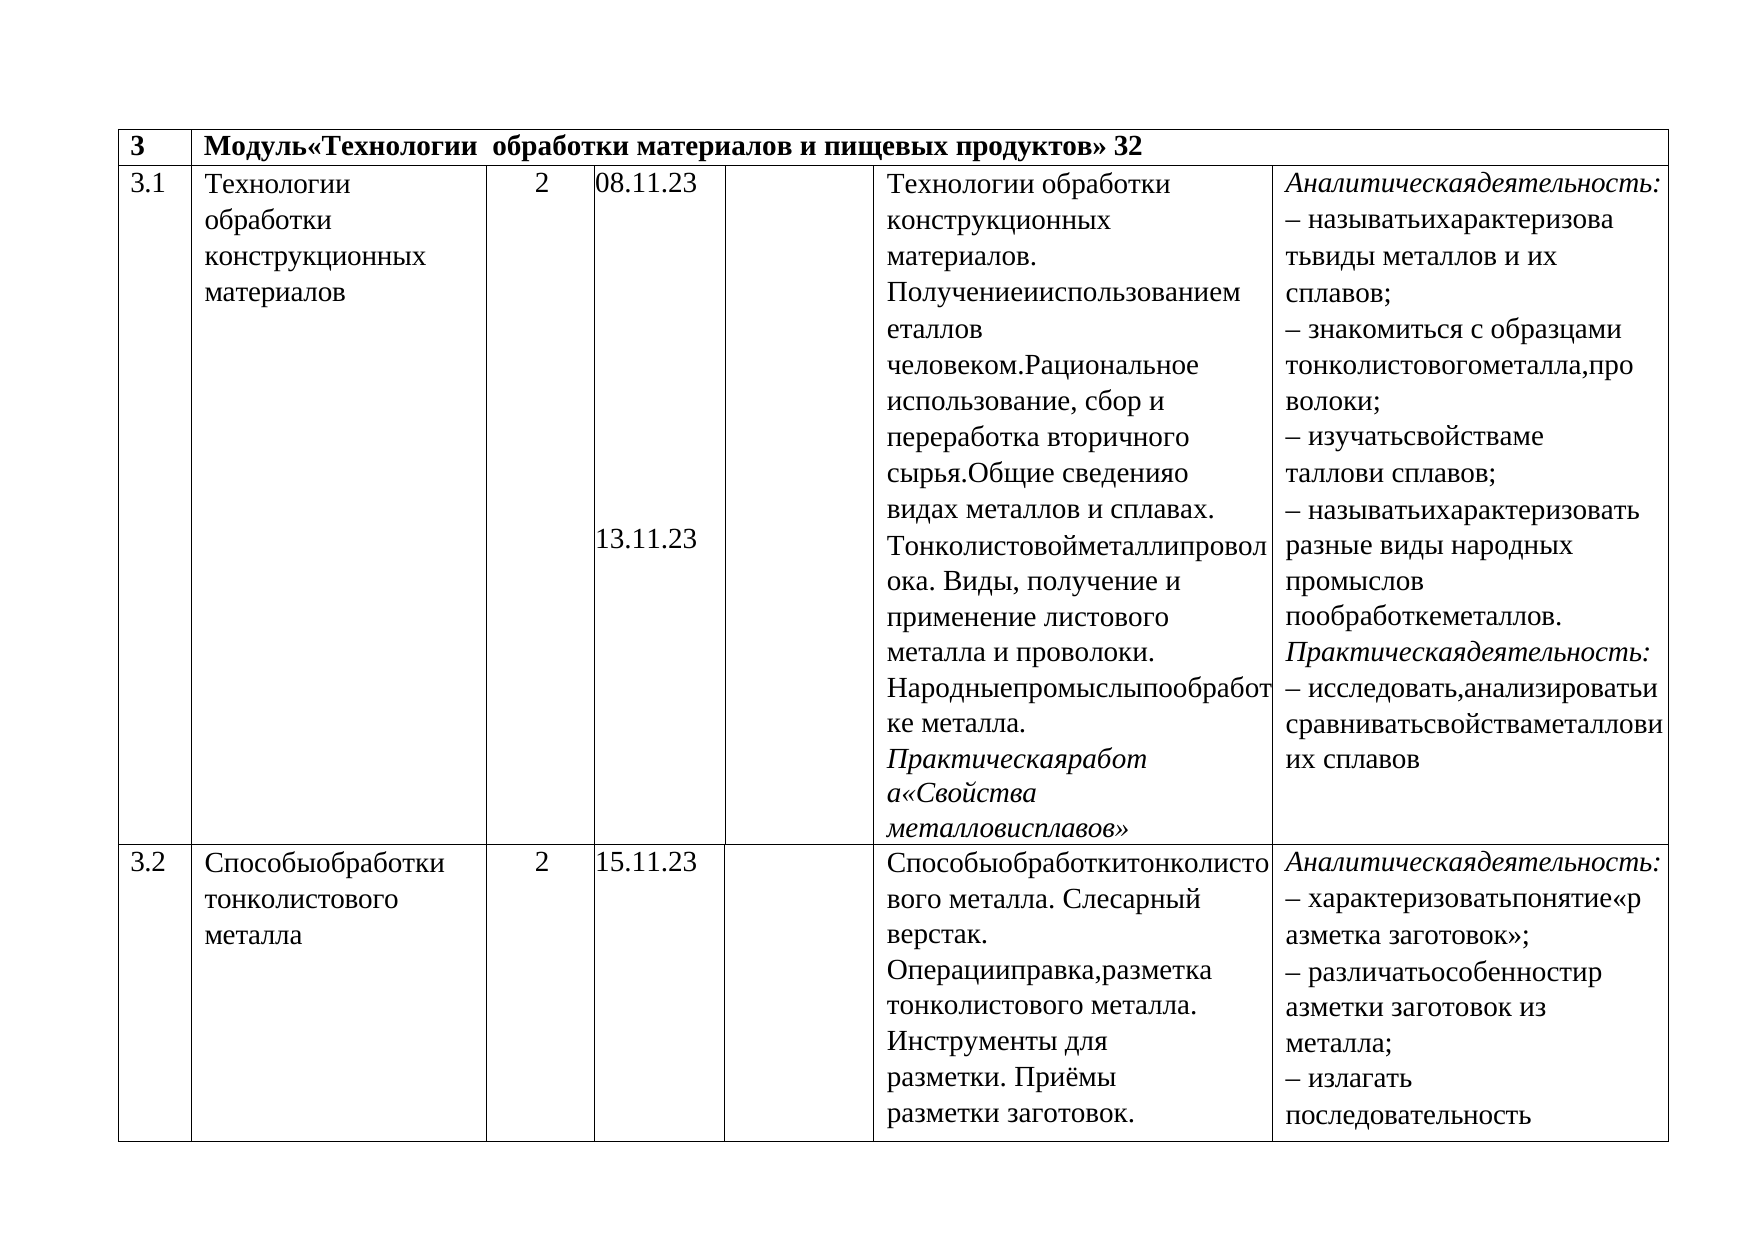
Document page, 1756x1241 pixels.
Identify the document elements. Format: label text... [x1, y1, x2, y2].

table_cell 15.11.23 20.08.23 [595, 845, 724, 1141]
table_cell Аналитическаядеятельность: называтьихарактеризоватьвиды металлов и их сплавов; знакомиться с образцами тонколистовогометалла,проволоки; изучатьсвойстваметаллови сплавов; называтьихарактеризоватьразные виды народных промыслов пообработкеметаллов. Практическаядеятельность: исследовать,анализироватьи сравниватьсвойстваметалловиих сплавов [1273, 166, 1668, 844]
table_cell [726, 166, 873, 844]
table_cell 08.11.23 13.11.23 [595, 166, 725, 844]
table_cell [874, 845, 1272, 1141]
table_cell Технологии обработки конструкционных материалов. Получениеииспользованиеметаллов человеком.Рациональное использование, сбор и переработка вторичного сырья.Общие сведенияо видах металлов и сплавах. Тонколистовойметаллипроволока. Виды, получение и применение листового металла и проволоки. Народныепромыслыпообработке металла. Практическаяработа«Свойства металловисплавов» [874, 166, 1272, 844]
table_cell 3.2 [119, 845, 191, 1141]
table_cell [192, 845, 486, 1141]
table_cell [1273, 845, 1668, 1141]
table_cell 2 [487, 166, 594, 844]
table_header Модуль«Технологии обработки материалов и пищевых продуктов» 32 [192, 130, 1668, 165]
table_cell 3.1 [119, 166, 191, 844]
table_cell [725, 845, 873, 1141]
table_header 3 [119, 130, 191, 165]
table_cell Технологии обработки конструкционных материалов [192, 166, 486, 844]
table_cell 2 [487, 845, 594, 1141]
